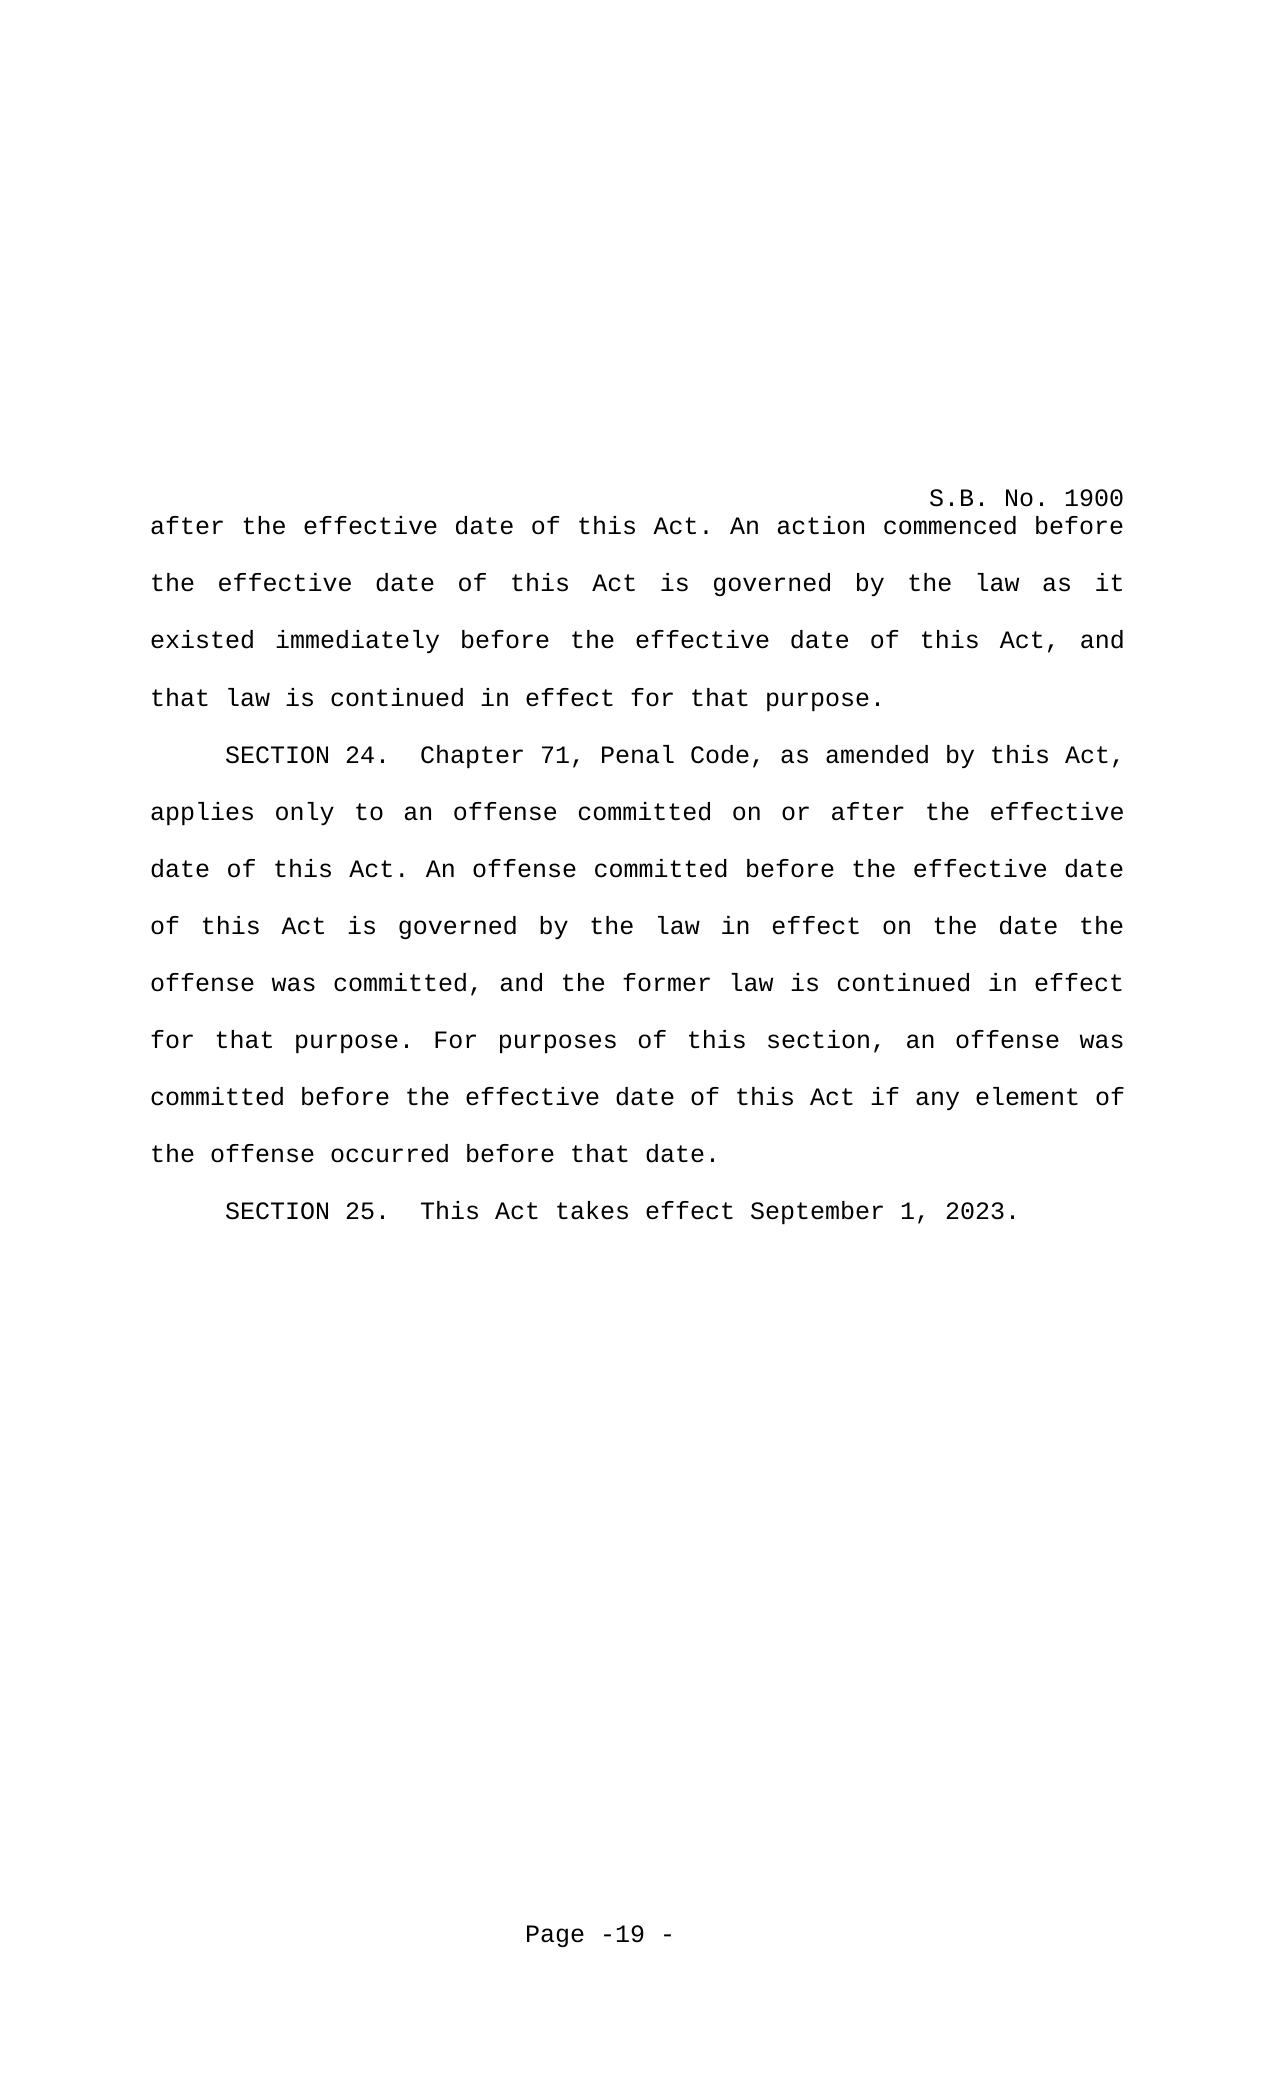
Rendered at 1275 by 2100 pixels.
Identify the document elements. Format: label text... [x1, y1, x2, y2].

text SECTION 24. Chapter 71, Penal Code, as amended by this Act, applies only to an offense committed on or after the effective date of this Act. An offense committed before the effective date of this Act is governed by the law in effect on the date the offense was committed, and the former law is continued in effect for that purpose. For purposes of this section, an offense was committed before the effective date of this Act if any element of the offense occurred before that date. [150, 742, 1125, 1170]
text SECTION 25. This Act takes effect September 1, 2023. [150, 1199, 1125, 1227]
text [150, 514, 1125, 713]
